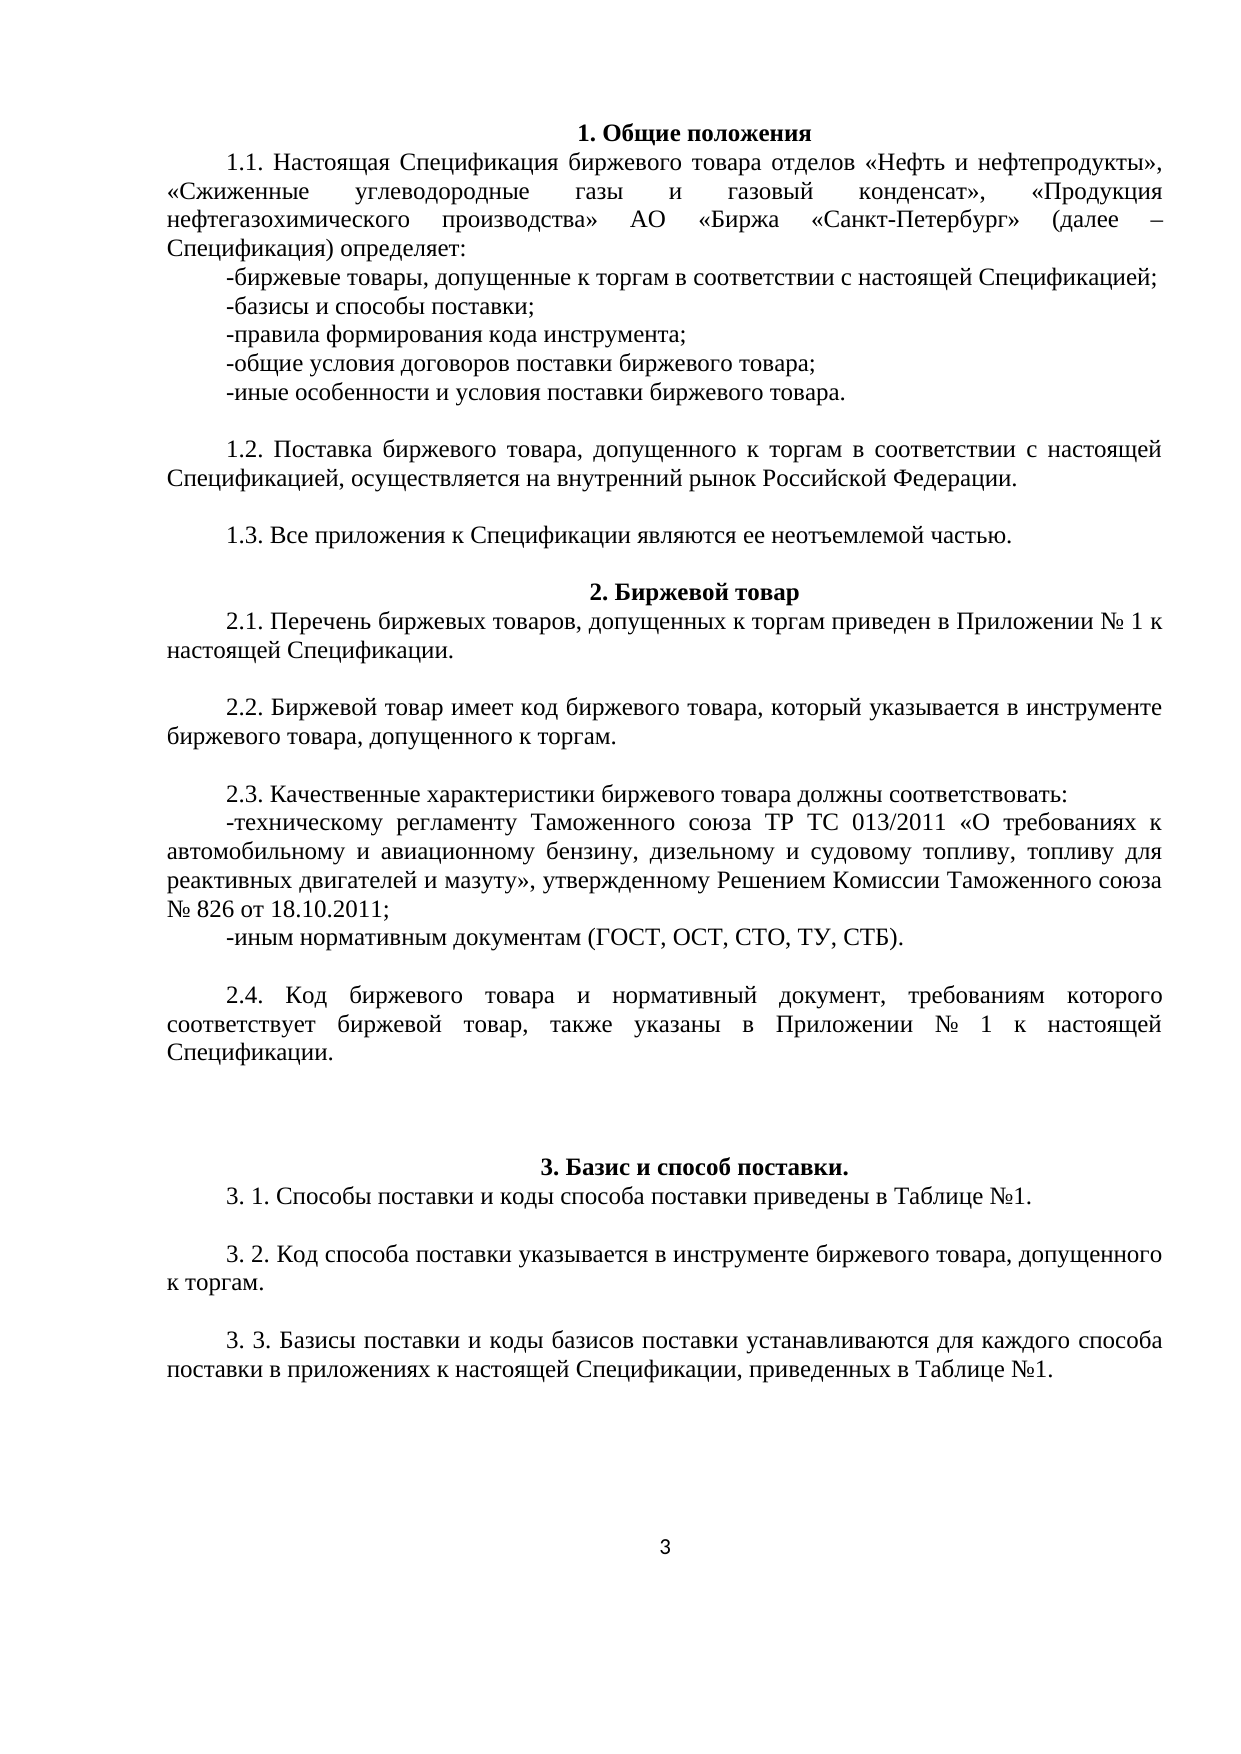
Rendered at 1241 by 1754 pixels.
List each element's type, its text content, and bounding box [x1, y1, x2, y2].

text -техническому регламенту Таможенного союза ТР ТС 013/2011 «О требованиях к автомобильному и авиационному бензину, дизельному и судовому топливу, топливу для реактивных двигателей и мазуту», утвержденному Решением Комиссии Таможенного союза № 826 от 18.10.2011; [167, 807, 1163, 922]
text -иным нормативным документам (ГОСТ, ОСТ, СТО, ТУ, СТБ). [167, 922, 1163, 951]
text -базисы и способы поставки; [167, 291, 1163, 319]
text 2.4. Код биржевого товара и нормативный документ, требованиям которого соответствует биржевой товар, также указаны в Приложении № 1 к настоящей Спецификации. [167, 980, 1163, 1066]
text -общие условия договоров поставки биржевого товара; [167, 348, 1163, 377]
text 3. 1. Способы поставки и коды способа поставки приведены в Таблице №1. [167, 1181, 1163, 1210]
text 3. 2. Код способа поставки указывается в инструменте биржевого товара, допущенного к торгам. [167, 1239, 1163, 1296]
text 1. Общие положения [167, 118, 1163, 147]
text 2.2. Биржевой товар имеет код биржевого товара, который указывается в инструменте биржевого товара, допущенного к торгам. [167, 692, 1163, 750]
text -биржевые товары, допущенные к торгам в соответствии с настоящей Спецификацией; [167, 262, 1163, 291]
text 2.1. Перечень биржевых товаров, допущенных к торгам приведен в Приложении № 1 к настоящей Спецификации. [167, 606, 1163, 664]
text 3. 3. Базисы поставки и коды базисов поставки устанавливаются для каждого способа поставки в приложениях к настоящей Спецификации, приведенных в Таблице №1. [167, 1325, 1163, 1382]
text 1.3. Все приложения к Спецификации являются ее неотъемлемой частью. [167, 520, 1163, 549]
text 2. Биржевой товар [167, 577, 1163, 606]
text 1.1. Настоящая Спецификация биржевого товара отделов «Нефть и нефтепродукты», «Сжиженные углеводородные газы и газовый конденсат», «Продукция нефтегазохимического производства» АО «Биржа «Санкт-Петербург» (далее – Спецификация) определяет: [167, 147, 1163, 262]
text 3. Базис и способ поставки. [167, 1152, 1163, 1181]
text -иные особенности и условия поставки биржевого товара. [167, 377, 1163, 406]
text 2.3. Качественные характеристики биржевого товара должны соответствовать: [167, 779, 1163, 807]
text -правила формирования кода инструмента; [167, 319, 1163, 348]
text 1.2. Поставка биржевого товара, допущенного к торгам в соответствии с настоящей Спецификацией, осуществляется на внутренний рынок Российской Федерации. [167, 434, 1163, 492]
